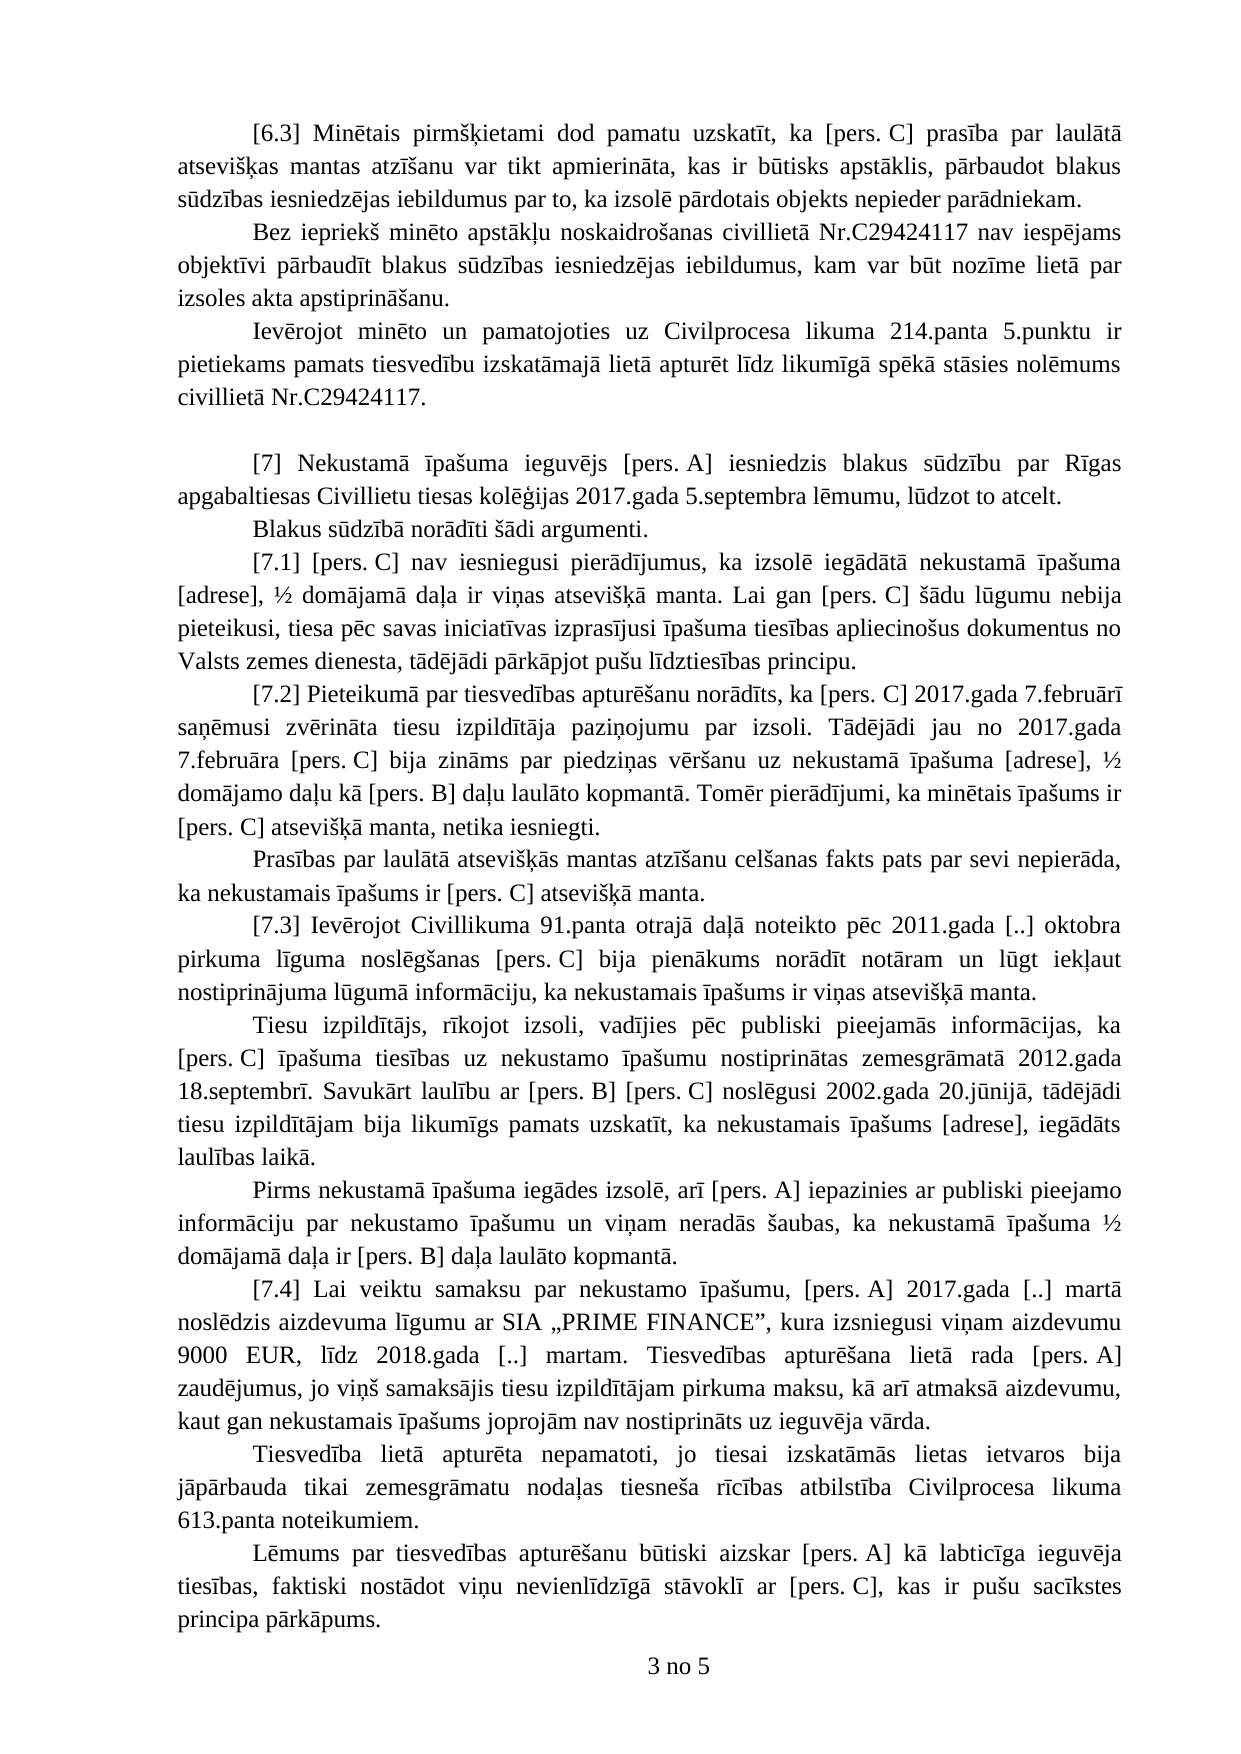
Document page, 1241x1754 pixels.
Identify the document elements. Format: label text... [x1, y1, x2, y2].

text Ievērojot minēto un pamatojoties uz Civilprocesa likuma 214.panta 5.punktu ir pietiekams pamats tiesvedību izskatāmajā lietā apturēt līdz likumīgā spēkā stāsies nolēmums civillietā Nr.C29424117. [177, 316, 1122, 411]
text Prasības par laulātā atsevišķās mantas atzīšanu celšanas fakts pats par sevi nepierāda, ka nekustamais īpašums ir [pers. C] atsevišķā manta. [177, 844, 1122, 906]
text Tiesvedība lietā apturēta nepamatoti, jo tiesai izskatāmās lietas ietvaros bija jāpārbauda tikai zemesgrāmatu nodaļas tiesneša rīcības atbilstība Civilprocesa likuma 613.panta noteikumiem. [177, 1439, 1122, 1534]
text Bez iepriekš minēto apstākļu noskaidrošanas civillietā Nr.C29424117 nav iespējams objektīvi pārbaudīt blakus sūdzības iesniedzējas iebildumus, kam var būt nozīme lietā par izsoles akta apstiprināšanu. [177, 217, 1122, 312]
text [7.4] Lai veiktu samaksu par nekustamo īpašumu, [pers. A] 2017.gada [..] martā noslēdzis aizdevuma līgumu ar SIA „PRIME FINANCE”, kura izsniegusi viņam aizdevumu 9000 EUR, līdz 2018.gada [..] martam. Tiesvedības apturēšana lietā rada [pers. A] zaudējumus, jo viņš samaksājis tiesu izpildītājam pirkuma maksu, kā arī atmaksā aizdevumu, kaut gan nekustamais īpašums joprojām nav nostiprināts uz ieguvēja vārda. [177, 1274, 1122, 1435]
text Blakus sūdzībā norādīti šādi argumenti. [177, 514, 1122, 543]
text [7] Nekustamā īpašuma ieguvējs [pers. A] iesniedzis blakus sūdzību par Rīgas apgabaltiesas Civillietu tiesas kolēģijas 2017.gada 5.septembra lēmumu, lūdzot to atcelt. [177, 448, 1122, 510]
text Pirms nekustamā īpašuma iegādes izsolē, arī [pers. A] iepazinies ar publiski pieejamo informāciju par nekustamo īpašumu un viņam neradās šaubas, ka nekustamā īpašuma ½ domājamā daļa ir [pers. B] daļa laulāto kopmantā. [177, 1175, 1122, 1269]
text Tiesu izpildītājs, rīkojot izsoli, vadījies pēc publiski pieejamās informācijas, ka [pers. C] īpašuma tiesības uz nekustamo īpašumu nostiprinātas zemesgrāmatā 2012.gada 18.septembrī. Savukārt laulību ar [pers. B] [pers. C] noslēgusi 2002.gada 20.jūnijā, tādējādi tiesu izpildītājam bija likumīgs pamats uzskatīt, ka nekustamais īpašums [adrese], iegādāts laulības laikā. [177, 1010, 1122, 1171]
text [7.1] [pers. C] nav iesniegusi pierādījumus, ka izsolē iegādātā nekustamā īpašuma [adrese], ½ domājamā daļa ir viņas atsevišķā manta. Lai gan [pers. C] šādu lūgumu nebija pieteikusi, tiesa pēc savas iniciatīvas izprasījusi īpašuma tiesības apliecinošus dokumentus no Valsts zemes dienesta, tādējādi pārkāpjot pušu līdztiesības principu. [177, 547, 1122, 675]
text Lēmums par tiesvedības apturēšanu būtiski aizskar [pers. A] kā labticīga ieguvēja tiesības, faktiski nostādot viņu nevienlīdzīgā stāvoklī ar [pers. C], kas ir pušu sacīkstes principa pārkāpums. [177, 1538, 1122, 1633]
text [7.2] Pieteikumā par tiesvedības apturēšanu norādīts, ka [pers. C] 2017.gada 7.februārī saņēmusi zvērināta tiesu izpildītāja paziņojumu par izsoli. Tādējādi jau no 2017.gada 7.februāra [pers. C] bija zināms par piedziņas vēršanu uz nekustamā īpašuma [adrese], ½ domājamo daļu kā [pers. B] daļu laulāto kopmantā. Tomēr pierādījumi, ka minētais īpašums ir [pers. C] atsevišķā manta, netika iesniegti. [177, 679, 1122, 840]
text [7.3] Ievērojot Civillikuma 91.panta otrajā daļā noteikto pēc 2011.gada [..] oktobra pirkuma līguma noslēgšanas [pers. C] bija pienākums norādīt notāram un lūgt iekļaut nostiprinājuma lūgumā informāciju, ka nekustamais īpašums ir viņas atsevišķā manta. [177, 911, 1122, 1005]
text [6.3] Minētais pirmšķietami dod pamatu uzskatīt, ka [pers. C] prasība par laulātā atsevišķas mantas atzīšanu var tikt apmierināta, kas ir būtisks apstāklis, pārbaudot blakus sūdzības iesniedzējas iebildumus par to, ka izsolē pārdotais objekts nepieder parādniekam. [177, 118, 1122, 213]
